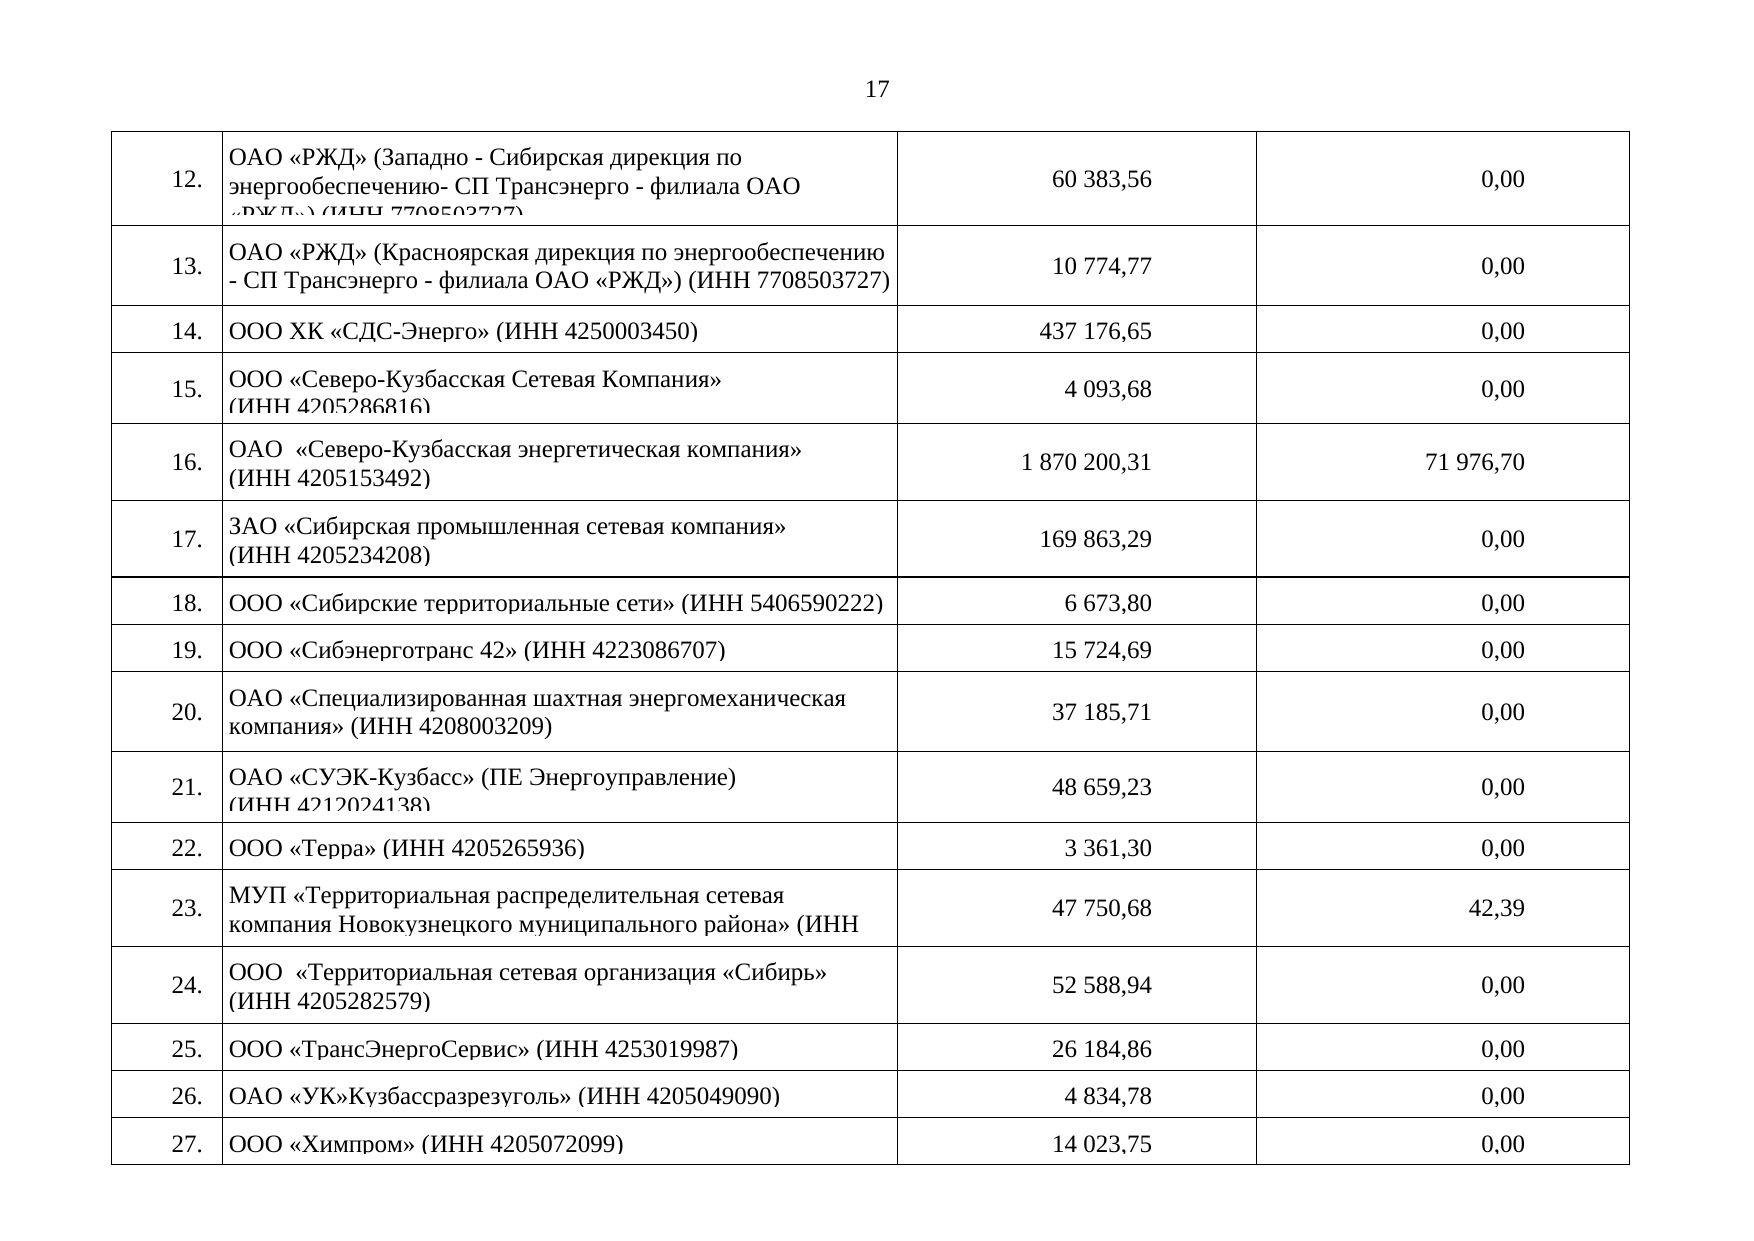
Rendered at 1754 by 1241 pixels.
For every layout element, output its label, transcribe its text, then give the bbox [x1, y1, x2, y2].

table_cell 60 383,56 [898, 132, 1256, 225]
table_cell 6 673,80 [898, 578, 1256, 624]
table_cell ОАО «УК»Кузбассразрезуголь» (ИНН 4205049090) [223, 1071, 897, 1117]
table_cell ООО «Территориальная сетевая организация «Сибирь» (ИНН 4205282579) [223, 947, 897, 1022]
table_cell [112, 870, 222, 946]
table_cell 0,00 [1257, 501, 1629, 576]
table_cell [112, 501, 222, 576]
table_cell ООО «Сибирские территориальные сети» (ИНН 5406590222) [223, 578, 897, 624]
table_cell 0,00 [1257, 226, 1629, 305]
table_cell 437 176,65 [898, 306, 1256, 352]
table_cell ОАО «Специализированная шахтная энергомеханическая компания» (ИНН 4208003209) [223, 672, 897, 751]
table_cell 0,00 [1257, 1118, 1629, 1164]
table_cell 0,00 [1257, 1024, 1629, 1070]
table_cell ООО «ТрансЭнергоСервис» (ИНН 4253019987) [223, 1024, 897, 1070]
table_cell ООО «Химпром» (ИНН 4205072099) [223, 1118, 897, 1164]
table_cell 0,00 [1257, 578, 1629, 624]
table_cell 10 774,77 [898, 226, 1256, 305]
table_cell ОАО «РЖД» (Западно - Сибирская дирекция по энергообеспечению- СП Трансэнерго - филиала ОАО «РЖД») (ИНН 7708503727) [223, 132, 897, 225]
table_cell [112, 578, 222, 624]
table_cell 4 834,78 [898, 1071, 1256, 1117]
table_cell ОАО «РЖД» (Красноярская дирекция по энергообеспечению - СП Трансэнерго - филиала ОАО «РЖД») (ИНН 7708503727) [223, 226, 897, 305]
table_cell [112, 947, 222, 1022]
table_cell 0,00 [1257, 947, 1629, 1022]
table_cell 0,00 [1257, 132, 1629, 225]
table_cell [112, 353, 222, 423]
table_cell [112, 1118, 222, 1164]
table_cell 47 750,68 [898, 870, 1256, 946]
table_cell 52 588,94 [898, 947, 1256, 1022]
table_cell [112, 1071, 222, 1117]
table_cell 71 976,70 [1257, 424, 1629, 500]
table_cell ООО «Терра» (ИНН 4205265936) [223, 823, 897, 869]
table_cell ОАО «СУЭК-Кузбасс» (ПЕ Энергоуправление) (ИНН 4212024138) [223, 752, 897, 822]
table_cell [112, 752, 222, 822]
table_cell [112, 672, 222, 751]
table_cell 0,00 [1257, 1071, 1629, 1117]
table_cell 14 023,75 [898, 1118, 1256, 1164]
table_cell ООО «Северо-Кузбасская Сетевая Компания» (ИНН 4205286816) [223, 353, 897, 423]
table_cell 26 184,86 [898, 1024, 1256, 1070]
table_cell [112, 424, 222, 500]
table_cell [112, 625, 222, 671]
table_cell 169 863,29 [898, 501, 1256, 576]
table_cell 0,00 [1257, 752, 1629, 822]
table_cell ООО ХК «СДС-Энерго» (ИНН 4250003450) [223, 306, 897, 352]
table_cell 37 185,71 [898, 672, 1256, 751]
table_cell ЗАО «Сибирская промышленная сетевая компания» (ИНН 4205234208) [223, 501, 897, 576]
table_cell 42,39 [1257, 870, 1629, 946]
table_cell [112, 306, 222, 352]
table_cell [112, 226, 222, 305]
table_cell [112, 823, 222, 869]
table_cell 1 870 200,31 [898, 424, 1256, 500]
table_cell ОАО «Северо-Кузбасская энергетическая компания» (ИНН 4205153492) [223, 424, 897, 500]
table_cell 4 093,68 [898, 353, 1256, 423]
table_cell [112, 1024, 222, 1070]
table_cell ООО «Сибэнерготранс 42» (ИНН 4223086707) [223, 625, 897, 671]
table_cell 3 361,30 [898, 823, 1256, 869]
table_cell 48 659,23 [898, 752, 1256, 822]
table_cell 15 724,69 [898, 625, 1256, 671]
table_cell 0,00 [1257, 823, 1629, 869]
table_cell 0,00 [1257, 625, 1629, 671]
table_cell 0,00 [1257, 672, 1629, 751]
table_cell 0,00 [1257, 306, 1629, 352]
table_cell 0,00 [1257, 353, 1629, 423]
table_cell [112, 132, 222, 225]
table_cell МУП «Территориальная распределительная сетевая компания Новокузнецкого муниципального района» (ИНН 4252003462) [223, 870, 897, 946]
